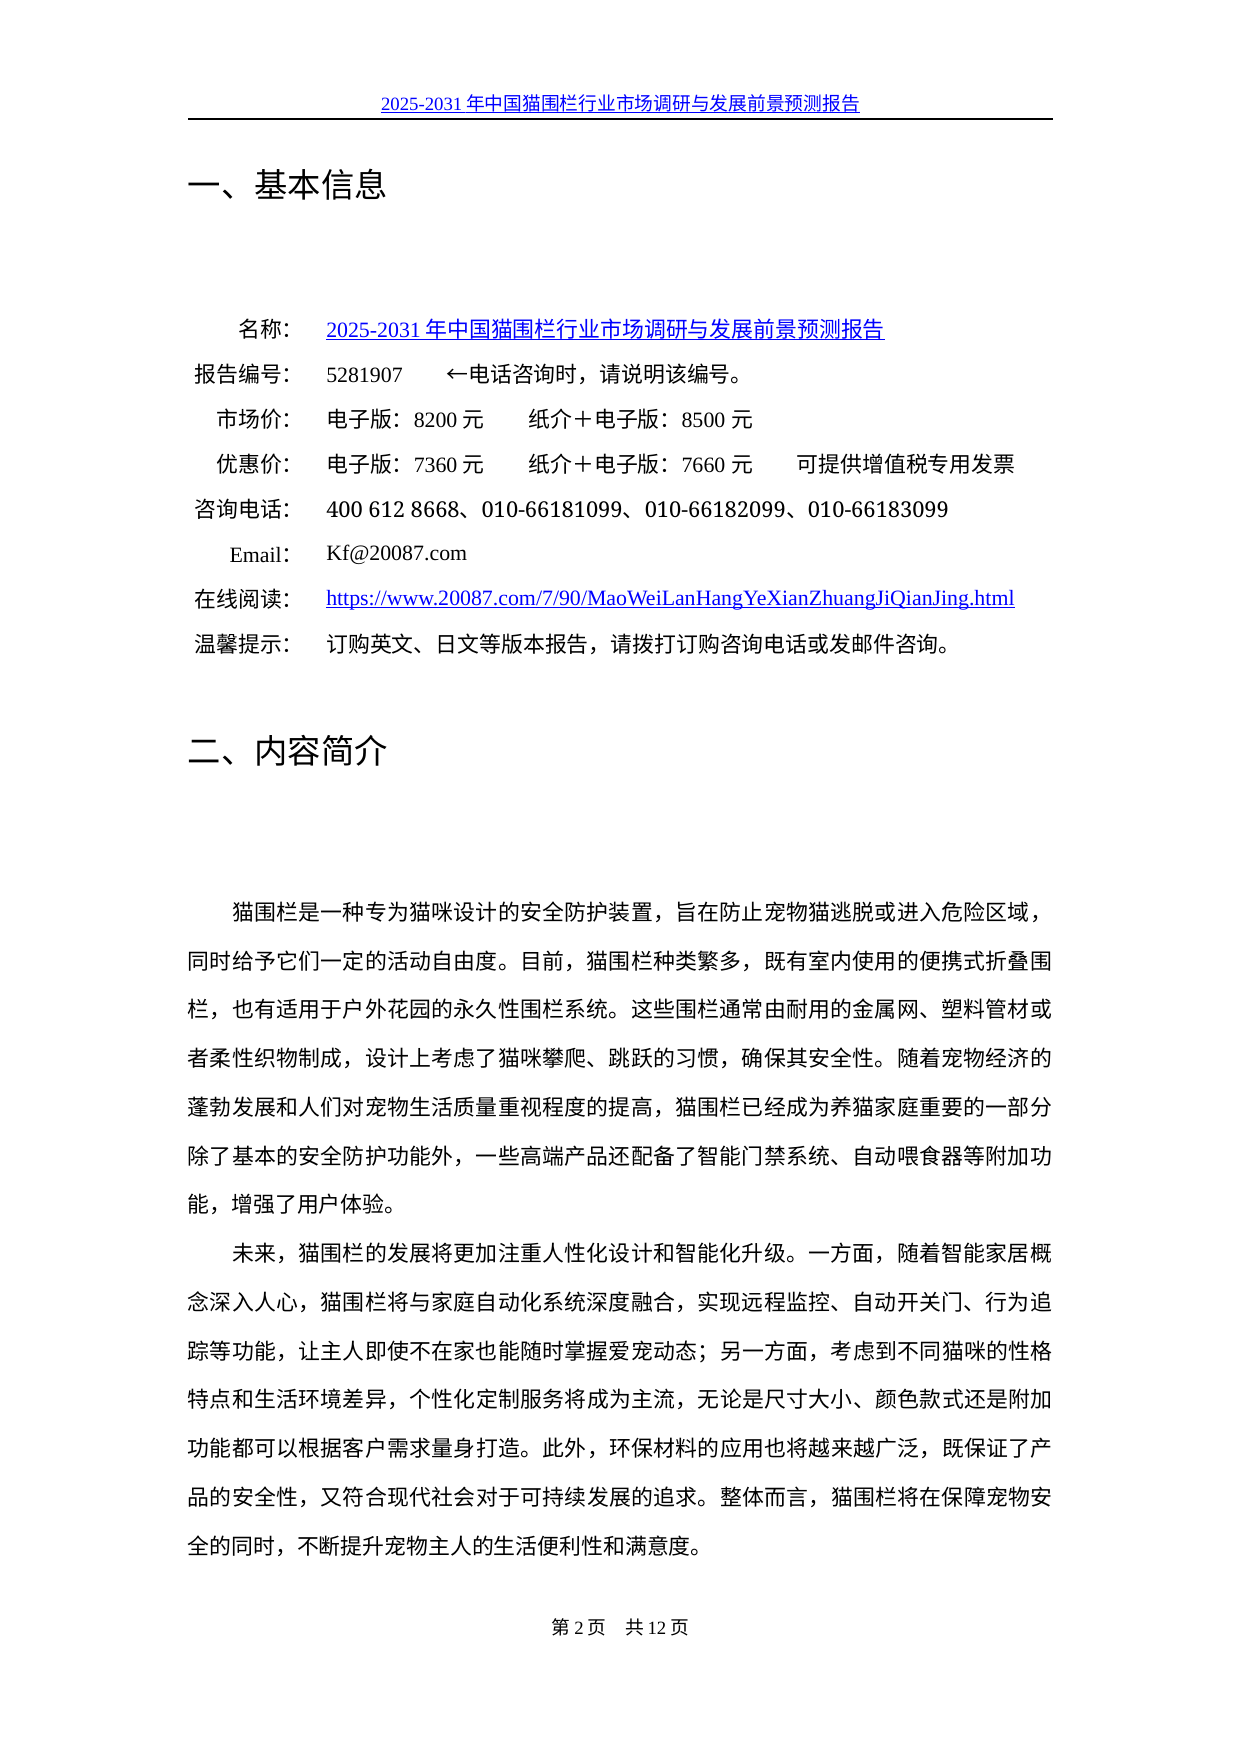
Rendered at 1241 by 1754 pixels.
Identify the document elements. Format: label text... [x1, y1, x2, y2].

table_cell 400 612 8668、010-66181099、010-66182099、010-66183099 [315, 492, 1073, 537]
table_cell 电子版：8200 元 纸介＋电子版：8500 元 [315, 402, 1073, 447]
title 二、内容简介 [187, 717, 1053, 782]
table_cell 在线阅读： [167, 582, 315, 627]
table_cell 优惠价： [167, 447, 315, 492]
table_cell 温馨提示： [167, 627, 315, 672]
table_cell [315, 582, 1073, 627]
table_cell 订购英文、日文等版本报告，请拨打订购咨询电话或发邮件咨询。 [315, 627, 1073, 672]
table_cell 5281907 ←电话咨询时，请说明该编号。 [315, 357, 1073, 402]
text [187, 894, 1053, 1561]
table_cell 咨询电话： [167, 492, 315, 537]
table_header 名称： [167, 312, 315, 357]
table_header 2025-2031年中国猫围栏行业市场调研与发展前景预测报告 [315, 312, 1073, 357]
table_cell 报告编号： [167, 357, 315, 402]
title 一、基本信息 [187, 150, 1053, 215]
table_cell Kf@20087.com [315, 537, 1073, 582]
table_cell 市场价： [167, 402, 315, 447]
table_cell 电子版：7360 元 纸介＋电子版：7660 元 可提供增值税专用发票 [315, 447, 1073, 492]
table_cell Email： [167, 537, 315, 582]
